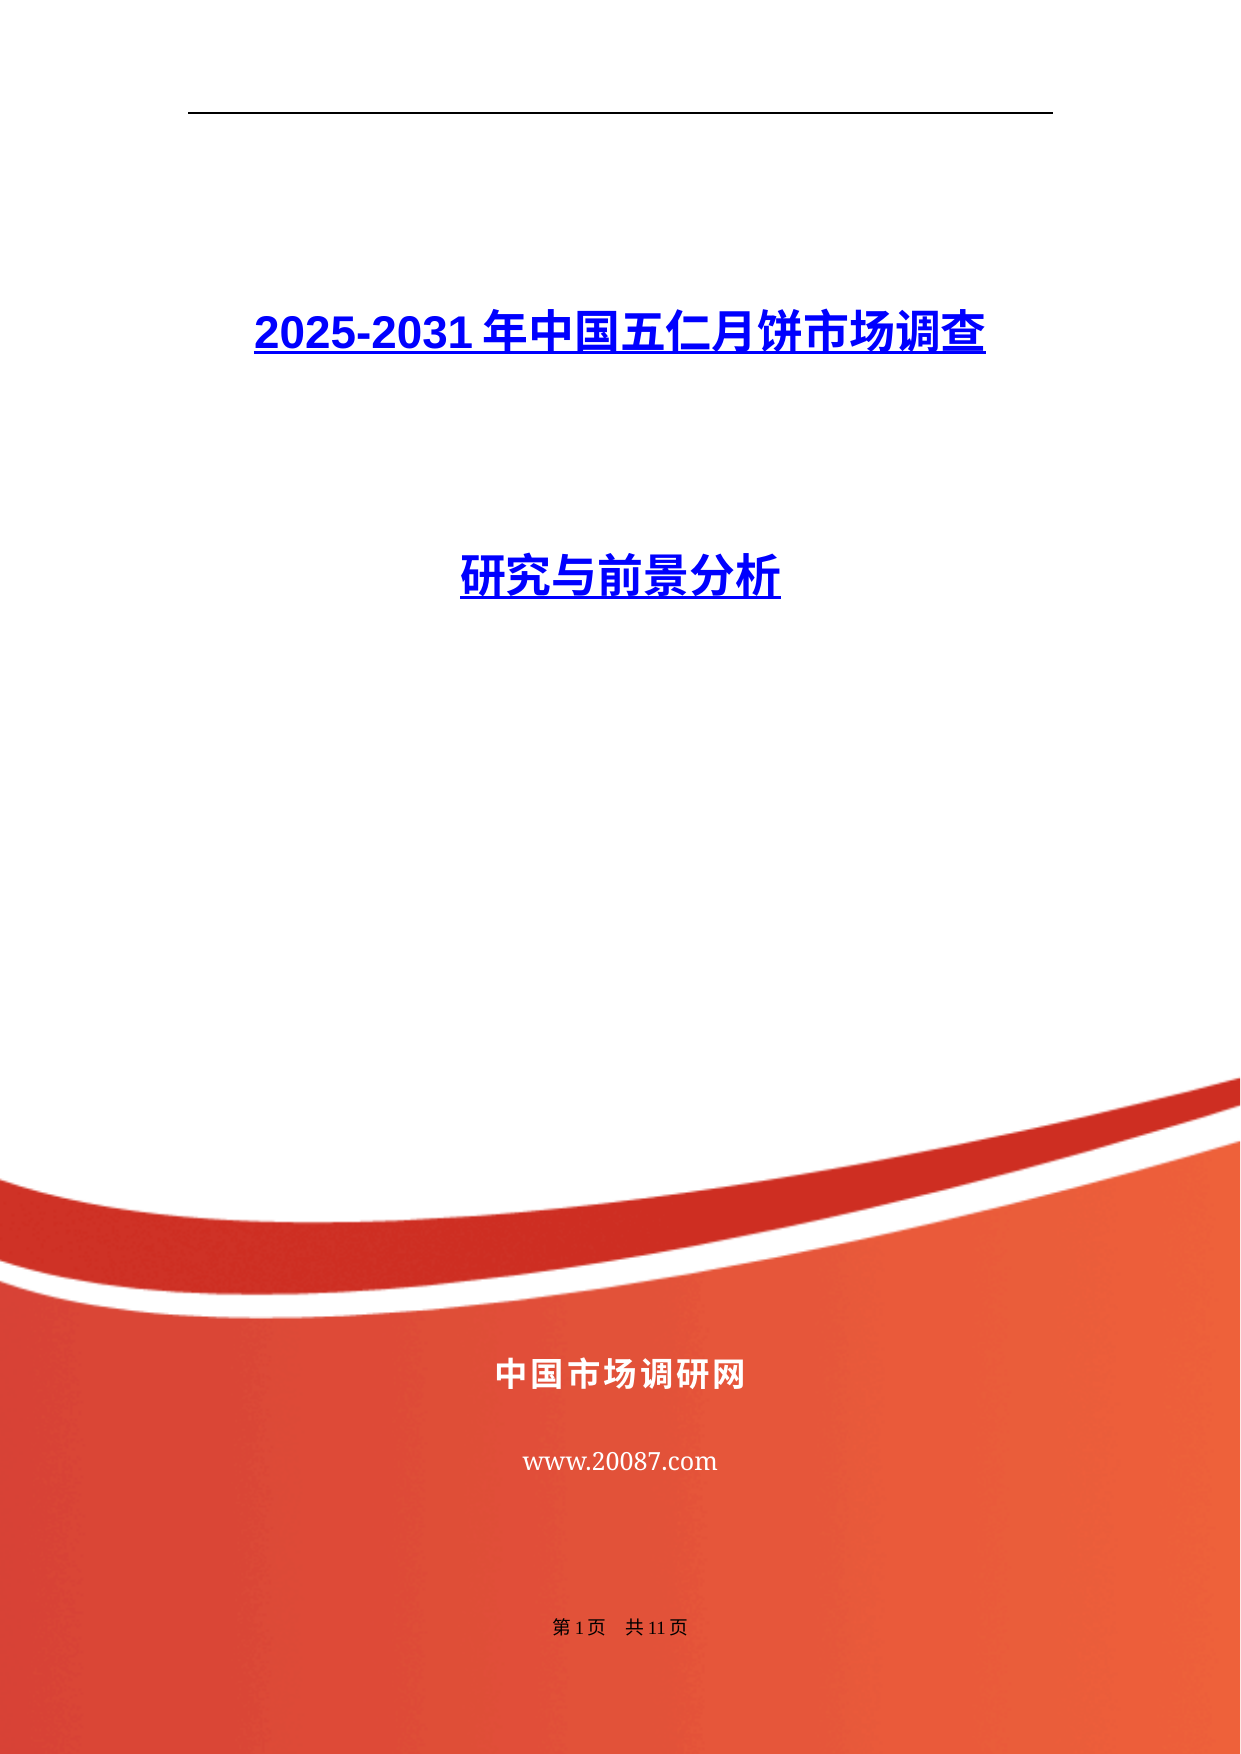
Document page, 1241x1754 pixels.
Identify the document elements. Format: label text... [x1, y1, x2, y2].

text www.20087.com [187, 1428, 1053, 1493]
subtitle 中国市场调研网 [187, 1339, 1053, 1404]
table_header 2025-2031年中国五仁月饼市场调查研究与前景分析 [188, 207, 1053, 773]
picture [0, 1006, 1241, 1754]
